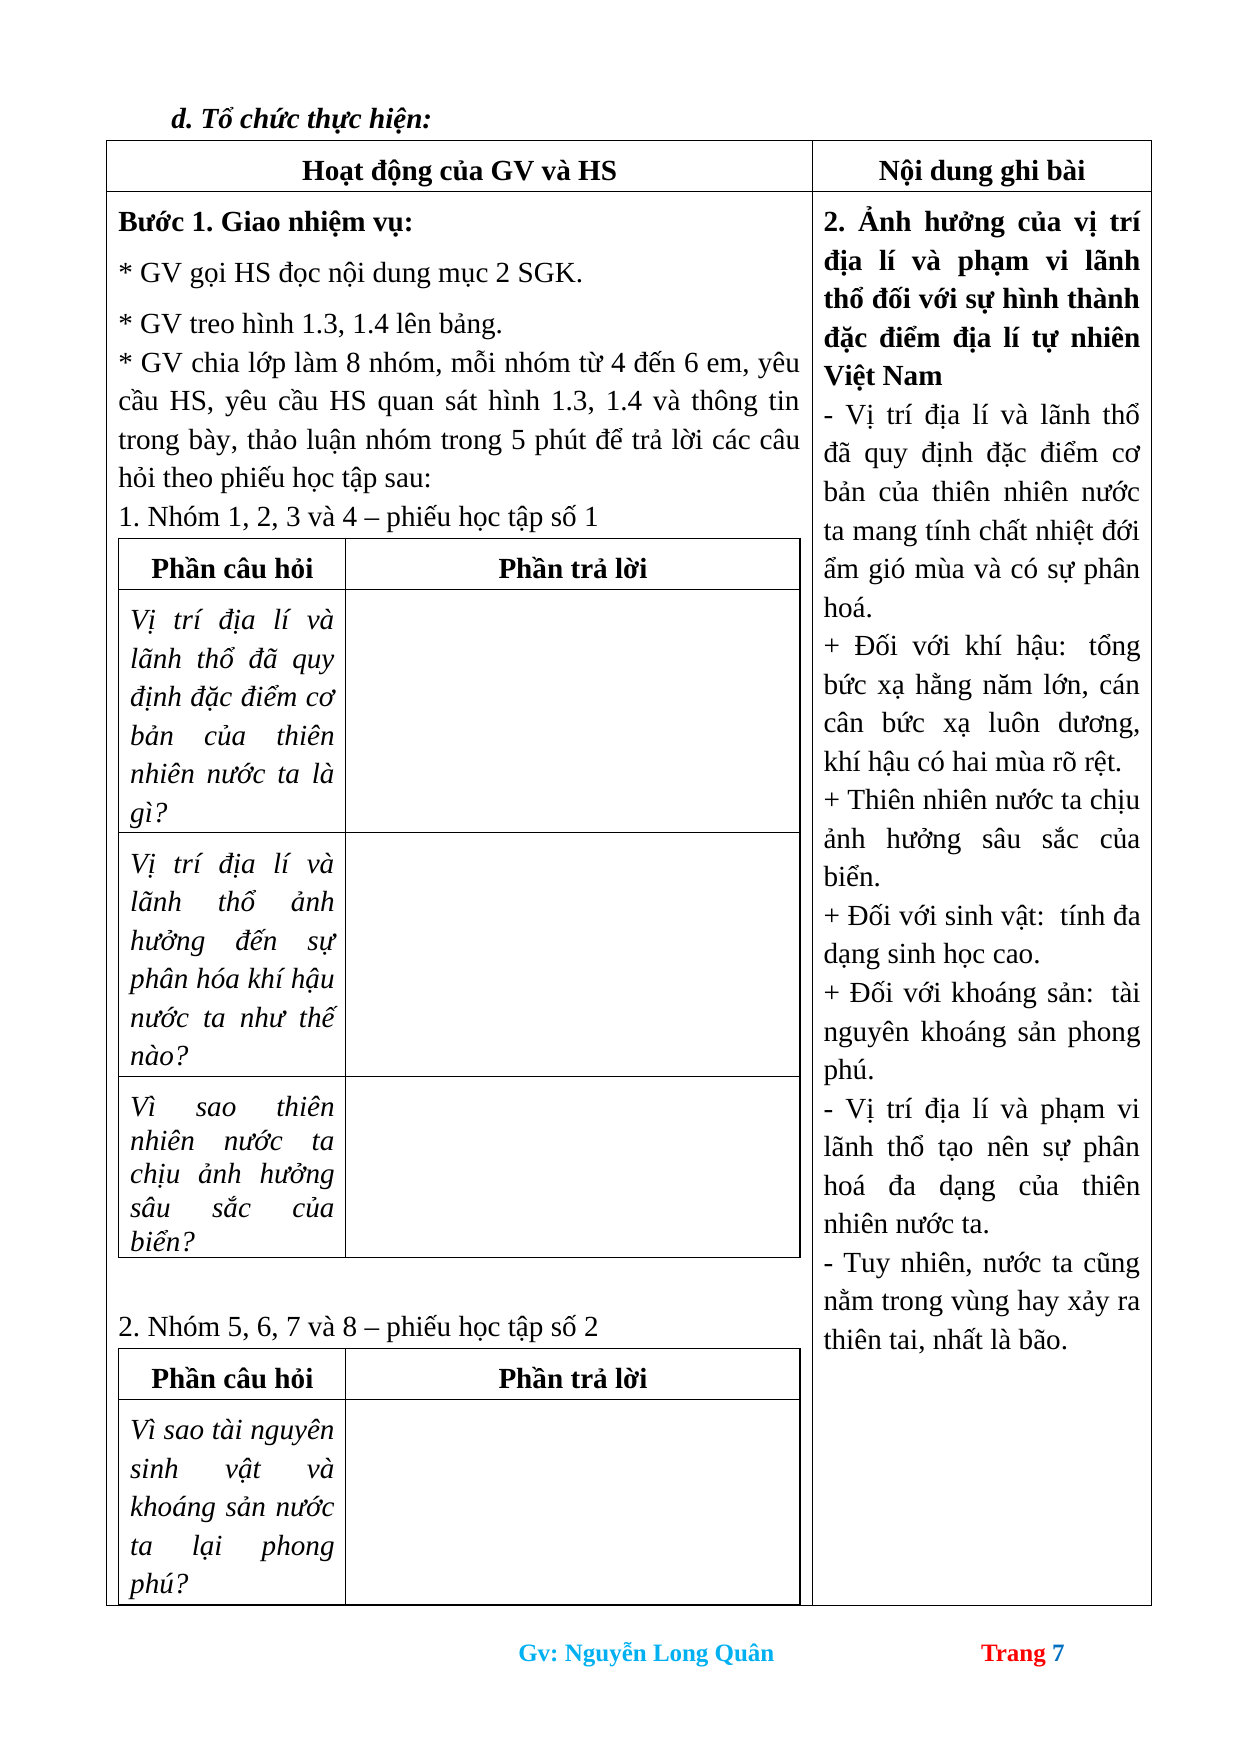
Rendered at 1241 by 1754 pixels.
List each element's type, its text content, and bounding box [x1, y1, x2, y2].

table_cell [813, 192, 1151, 1605]
table_header Hoạt động của GV và HS [107, 141, 812, 191]
text d. Tổ chức thực hiện: [118, 101, 1122, 135]
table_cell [107, 192, 812, 1605]
table_header Nội dung ghi bài [813, 141, 1151, 191]
